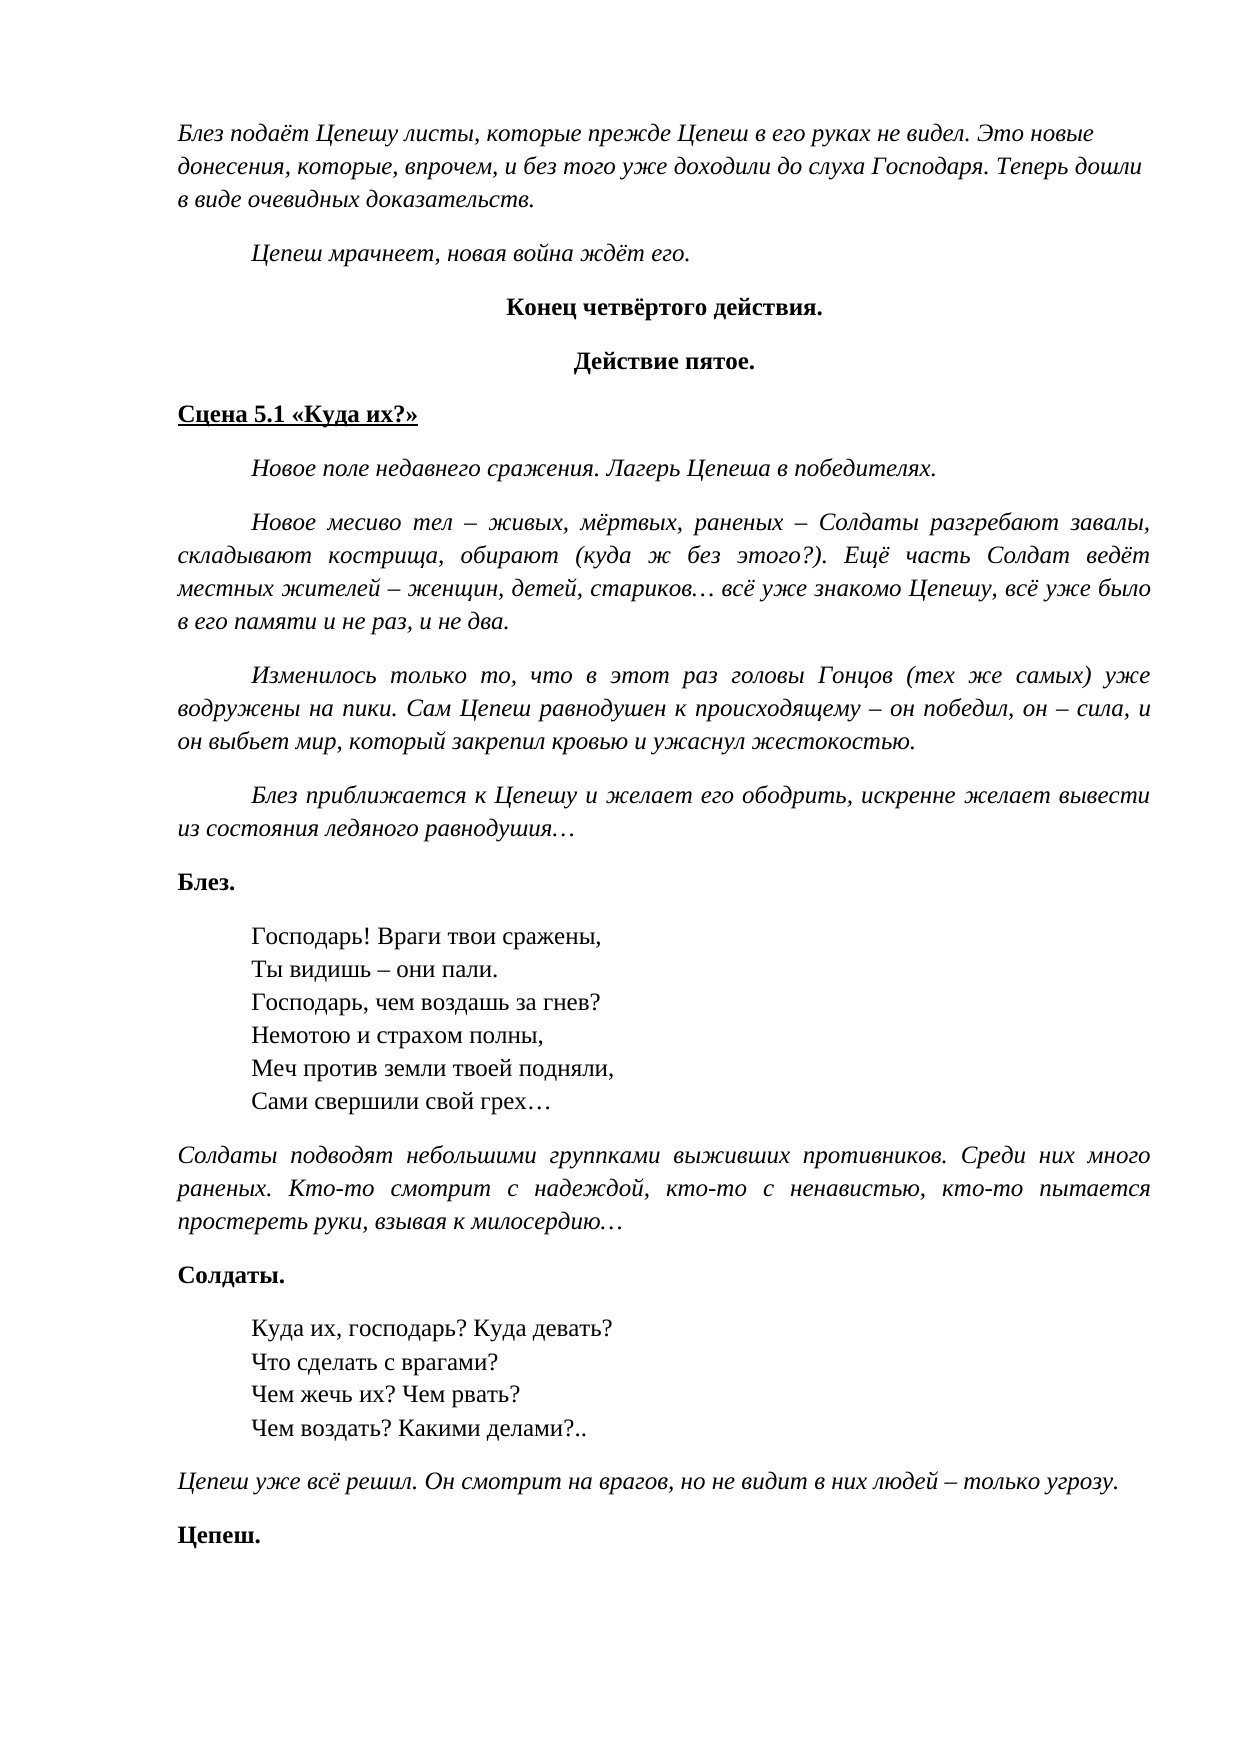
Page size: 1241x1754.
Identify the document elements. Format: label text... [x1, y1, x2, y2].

text Изменилось только то, что в этот раз головы Гонцов (тех же самых) уже водружены на пики. Сам Цепеш равнодушен к происходящему – он победил, он – сила, и он выбьет мир, который закрепил кровью и ужаснул жестокостью. [177, 660, 1152, 755]
text Цепеш мрачнеет, новая война ждёт его. [177, 238, 1152, 267]
text Сцена 5.1 «Куда их?» [177, 399, 1152, 428]
text Солдаты подводят небольшими группками выживших противников. Среди них много раненых. Кто-то смотрит с надеждой, кто-то с ненавистью, кто-то пытается простереть руки, взывая к милосердию… [177, 1140, 1152, 1234]
text Действие пятое. [177, 346, 1152, 374]
text Солдаты. [177, 1260, 1152, 1288]
text Новое поле недавнего сражения. Лагерь Цепеша в победителях. [177, 453, 1152, 482]
text Блез подаёт Цепешу листы, которые прежде Цепеш в его руках не видел. Это новые донесения, которые, впрочем, и без того уже доходили до слуха Господаря. Теперь дошли в виде очевидных доказательств. [177, 118, 1152, 213]
text Блез. [177, 867, 1152, 896]
text Цепеш уже всё решил. Он смотрит на врагов, но не видит в них людей – только угрозу. [177, 1466, 1152, 1495]
text Господарь! Враги твои сражены, Ты видишь – они пали. Господарь, чем воздашь за гнев? Немотою и страхом полны, Меч против земли твоей подняли, Сами свершили свой грех… [177, 921, 1152, 1115]
text Блез приближается к Цепешу и желает его ободрить, искренне желает вывести из состояния ледяного равнодушия… [177, 780, 1152, 842]
text Куда их, господарь? Куда девать? Что сделать с врагами? Чем жечь их? Чем рвать? Чем воздать? Какими делами?.. [177, 1313, 1152, 1441]
text Конец четвёртого действия. [177, 292, 1152, 321]
text Новое месиво тел – живых, мёртвых, раненых – Солдаты разгребают завалы, складывают кострища, обирают (куда ж без этого?). Ещё часть Солдат ведёт местных жителей – женщин, детей, стариков… всё уже знакомо Цепешу, всё уже было в его памяти и не раз, и не два. [177, 507, 1152, 635]
text Цепеш. [177, 1520, 1152, 1549]
